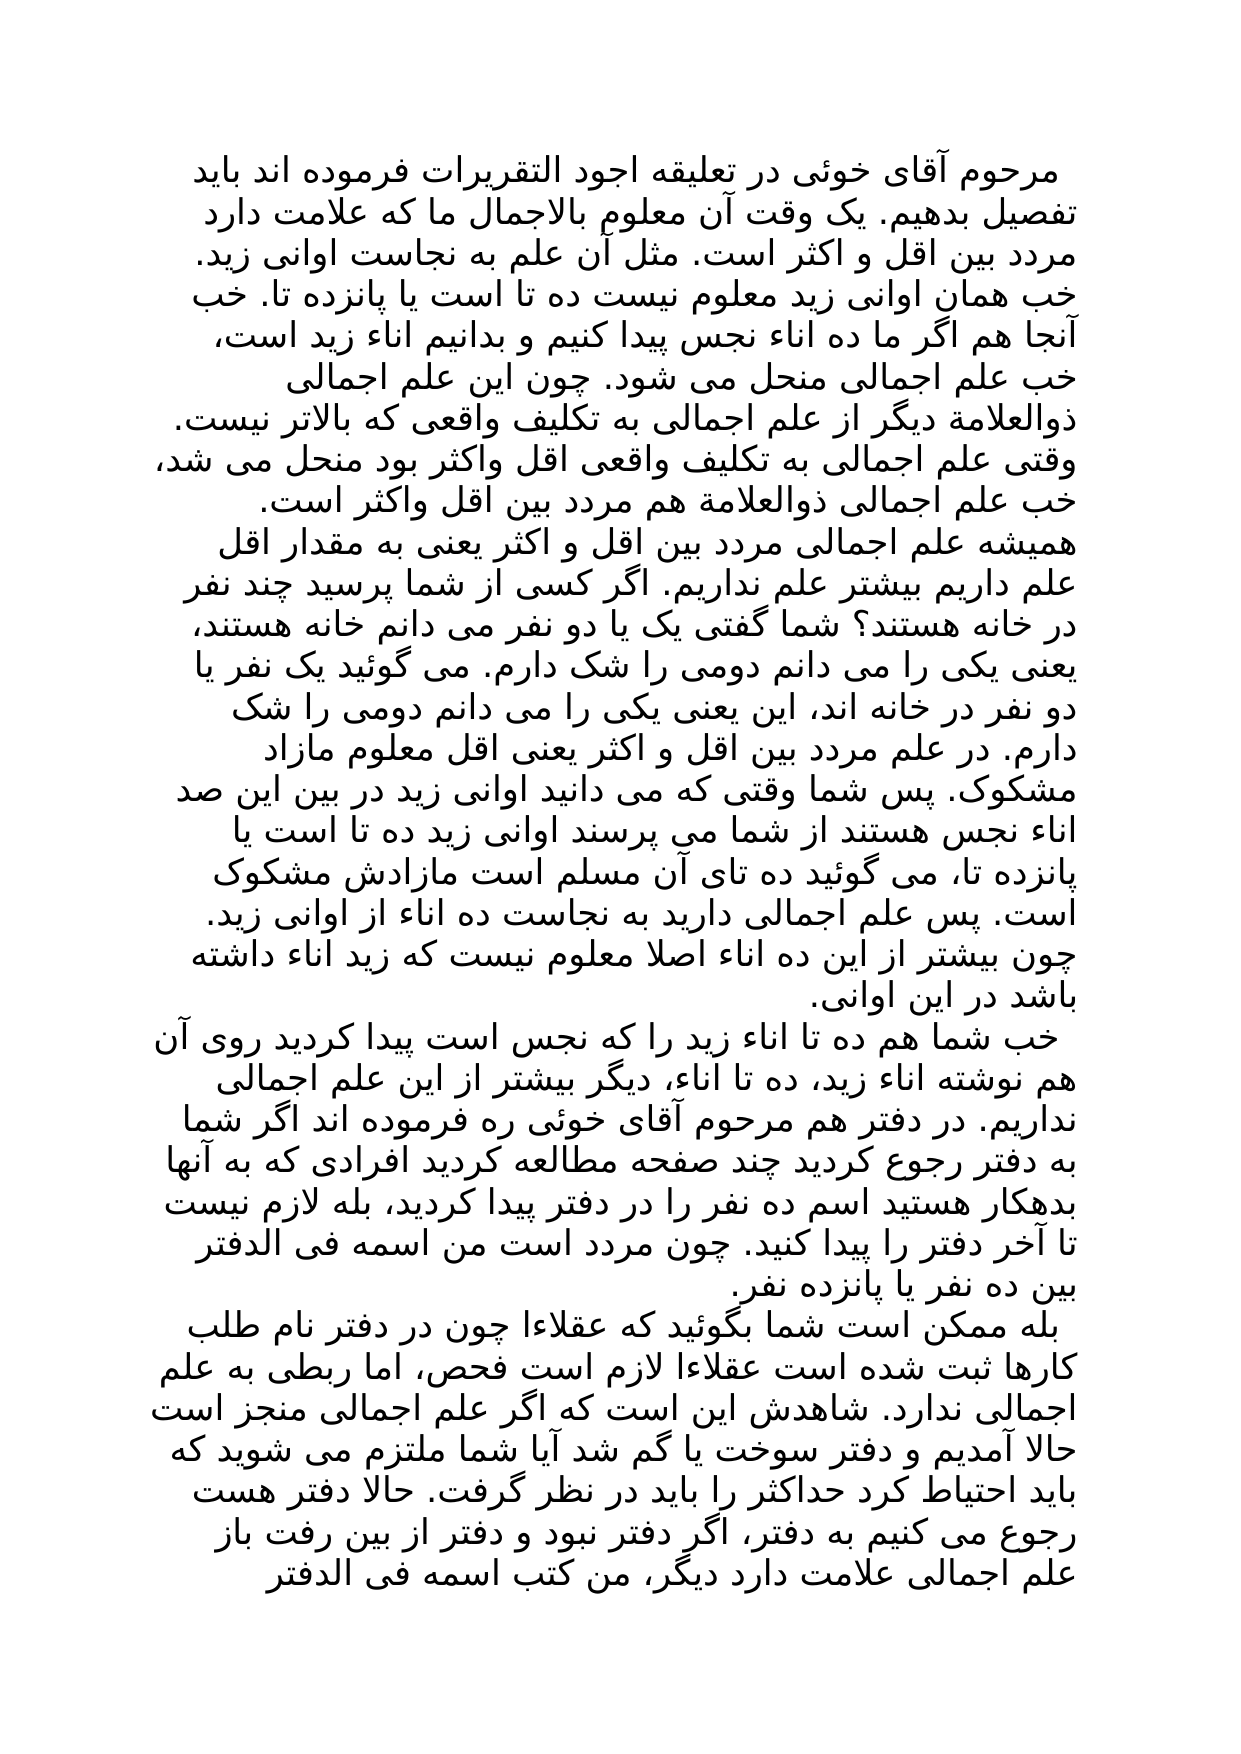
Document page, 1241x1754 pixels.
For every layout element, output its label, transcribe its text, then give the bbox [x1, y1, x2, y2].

text مرحوم آقای خوئی در تعلیقه اجود التقریرات فرموده اند باید تفصیل بدهیم. یک وقت آن معلوم بالاجمال ما که علامت دارد مردد بین اقل و اکثر است. مثل آن علم به نجاست اوانی زید. خب همان اوانی زید معلوم نیست ده تا است یا پانزده تا. خب آنجا هم اگر ما ده اناء نجس پیدا کنیم و بدانیم اناء زید است، خب علم اجمالی منحل می شود. چون این علم اجمالی ذوالعلامة دیگر از علم اجمالی به تکلیف واقعی که بالاتر نیست. وقتی علم اجمالی به تکلیف واقعی اقل واکثر بود منحل می شد، خب علم اجمالی ذوالعلامة هم مردد بین اقل واکثر است. همیشه علم اجمالی مردد بین اقل و اکثر یعنی به مقدار اقل علم داریم بیشتر علم نداریم. اگر کسی از شما پرسید چند نفر در خانه هستند؟ شما گفتی یک یا دو نفر می دانم خانه هستند، یعنی یکی را می دانم دومی را شک دارم. می گوئید یک نفر یا دو نفر در خانه اند، این یعنی یکی را می دانم دومی را شک دارم. در علم مردد بین اقل و اکثر یعنی اقل معلوم مازاد مشکوک. پس شما وقتی که می دانید اوانی زید در بین این صد اناء نجس هستند از شما می پرسند اوانی زید ده تا است یا پانزده تا، می گوئید ده تای آن مسلم است مازادش مشکوک است. پس علم اجمالی دارید به نجاست ده اناء از اوانی زید. چون بیشتر از این ده اناء اصلا معلوم نیست که زید اناء داشته باشد در این اوانی. [150, 150, 1078, 1016]
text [150, 1305, 1078, 1594]
text خب شما هم ده تا اناء زید را که نجس است پیدا کردید روی آن هم نوشته اناء زید، ده تا اناء، دیگر بیشتر از این علم اجمالی نداریم. در دفتر هم مرحوم آقای خوئی ره فرموده اند اگر شما به دفتر رجوع کردید چند صفحه مطالعه کردید افرادی که به آنها بدهکار هستید اسم ده نفر را در دفتر پیدا کردید، بله لازم نیست تا آخر دفتر را پیدا کنید. چون مردد است من اسمه فی الدفتر بین ده نفر یا پانزده نفر. [150, 1016, 1078, 1305]
